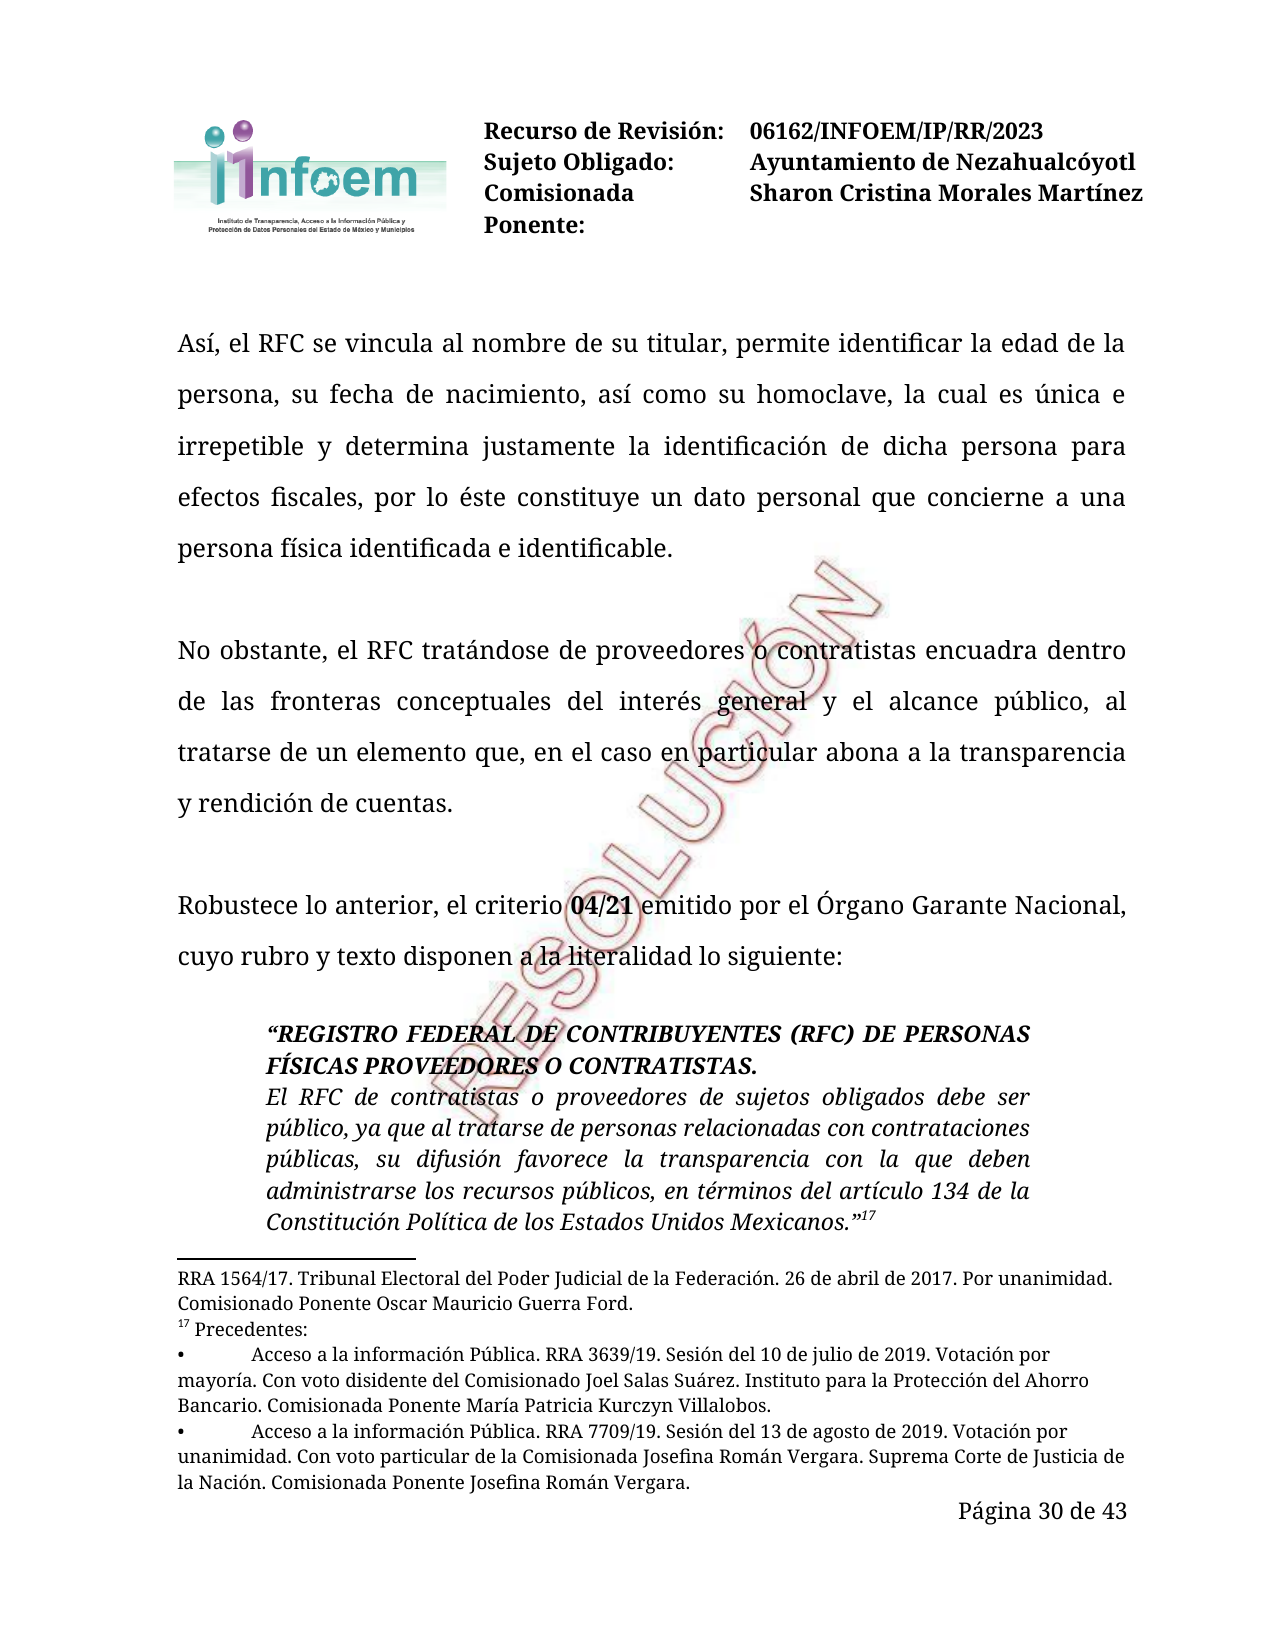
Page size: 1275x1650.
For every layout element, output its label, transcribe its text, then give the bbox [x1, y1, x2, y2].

text No obstante, el RFC tratándose de proveedores o contratistas encuadra dentro de las fronteras conceptuales del interés general y el alcance público, al tratarse de un elemento que, en el caso en particular abona a la transparencia y rendición de cuentas. [177, 632, 1127, 819]
text Así, el RFC se vincula al nombre de su titular, permite identificar la edad de la persona, su fecha de nacimiento, así como su homoclave, la cual es única e irrepetible y determina justamente la identificación de dicha persona para efectos fiscales, por lo éste constituye un dato personal que concierne a una persona física identificada e identificable. [177, 326, 1127, 564]
text El RFC de contratistas o proveedores de sujetos obligados debe ser público, ya que al tratarse de personas relacionadas con contrataciones públicas, su difusión favorece la transparencia con la que deben administrarse los recursos públicos, en términos del artículo 134 de la Constitución Política de los Estados Unidos Mexicanos.” [266, 1081, 1034, 1237]
text “REGISTRO FEDERAL DE CONTRIBUYENTES (RFC) DE PERSONAS FÍSICAS PROVEEDORES O CONTRATISTAS. [266, 1018, 1034, 1081]
picture [89, 114, 1215, 1644]
text Robustece lo anterior, el criterio 04/21 emitido por el Órgano Garante Nacional, cuyo rubro y texto disponen a la literalidad lo siguiente: [177, 887, 1127, 973]
